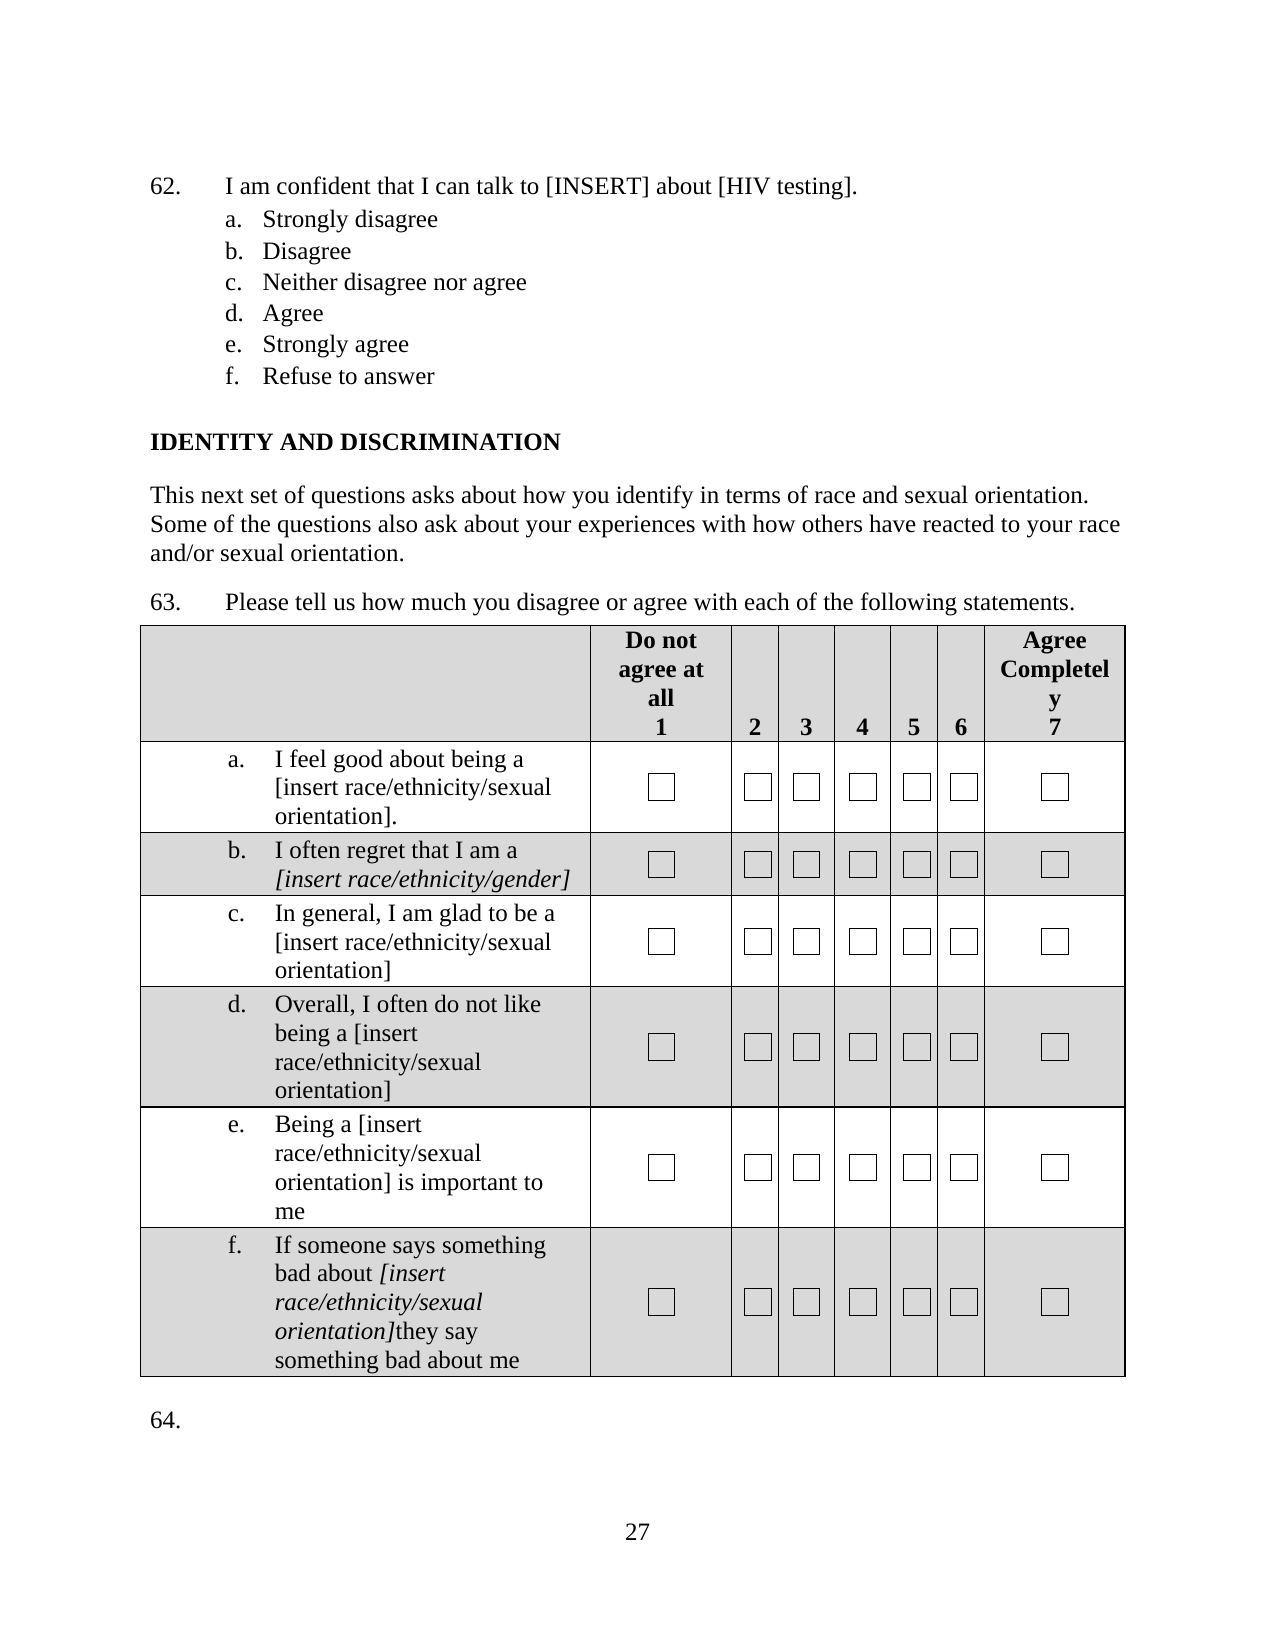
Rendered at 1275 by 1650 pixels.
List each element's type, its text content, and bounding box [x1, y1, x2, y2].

table_cell [938, 833, 984, 895]
table_cell [779, 1108, 834, 1227]
table_cell [891, 742, 937, 832]
table_header 5 [891, 626, 937, 741]
table_header 6 [938, 626, 984, 741]
text This next set of questions asks about how you identify in terms of race and sexual orientation. Some of the questions also ask about your experiences with how others have reacted to your race and/or sexual orientation. [150, 480, 1125, 567]
table_cell [985, 833, 1124, 895]
table_cell [891, 896, 937, 986]
table_cell [938, 987, 984, 1106]
table_cell [985, 1228, 1124, 1376]
table_cell [835, 833, 890, 895]
table_cell a. I feel good about being a [insert race/ethnicity/sexual orientation]. [141, 742, 590, 832]
table_cell e. Being a [insert race/ethnicity/sexual orientation] is important to me [141, 1108, 590, 1227]
table_cell [732, 742, 778, 832]
table_header 2 [732, 626, 778, 741]
text 63. Please tell us how much you disagree or agree with each of the following statements. [150, 587, 1125, 616]
text f. Refuse to answer [225, 364, 1125, 389]
table_cell [985, 987, 1124, 1106]
table_header 3 [779, 626, 834, 741]
table_cell [591, 833, 731, 895]
table_cell [779, 742, 834, 832]
table_cell [591, 1108, 731, 1227]
text c. Neither disagree nor agree [225, 270, 1125, 295]
text d. Agree [225, 302, 1125, 327]
table_cell [938, 1228, 984, 1376]
text e. Strongly agree [225, 333, 1125, 358]
table_cell [732, 1108, 778, 1227]
table_cell [779, 987, 834, 1106]
table_cell b. I often regret that I am a [insert race/ethnicity/gender] [141, 833, 590, 895]
table_cell [732, 987, 778, 1106]
table_cell [835, 1108, 890, 1227]
table_cell [779, 896, 834, 986]
table_cell [591, 896, 731, 986]
table_cell d. Overall, I often do not like being a [insert race/ethnicity/sexual orientation] [141, 987, 590, 1106]
text 64. [150, 1405, 1125, 1434]
table_cell [938, 1108, 984, 1227]
table_cell [938, 742, 984, 832]
table_cell [779, 1228, 834, 1376]
table_cell [591, 1228, 731, 1376]
table_cell [891, 987, 937, 1106]
table_cell [985, 896, 1124, 986]
table_header Agree Completely 7 [985, 626, 1124, 741]
table_cell [835, 1228, 890, 1376]
subtitle IDENTITY and Discrimination [150, 427, 1125, 455]
table_cell [732, 896, 778, 986]
table_cell [732, 833, 778, 895]
table_header [141, 626, 590, 741]
table_header 4 [835, 626, 890, 741]
table_cell [891, 1108, 937, 1227]
table_cell [591, 987, 731, 1106]
text 62. I am confident that I can talk to [INSERT] about [HIV testing]. [150, 171, 1125, 199]
table_cell c. In general, I am glad to be a [insert race/ethnicity/sexual orientation] [141, 896, 590, 986]
table_cell [938, 896, 984, 986]
table_cell [835, 742, 890, 832]
table_cell f. If someone says something bad about [insert race/ethnicity/sexual orientation]they say something bad about me [141, 1228, 590, 1376]
table_cell [891, 833, 937, 895]
table_cell [835, 987, 890, 1106]
table_cell [985, 1108, 1124, 1227]
text a. Strongly disagree [225, 208, 1125, 233]
table_cell [985, 742, 1124, 832]
table_cell [891, 1228, 937, 1376]
table_header Do not agree at all 1 [591, 626, 731, 741]
table_cell [591, 742, 731, 832]
table_cell [732, 1228, 778, 1376]
text b. Disagree [225, 239, 1125, 264]
table_cell [779, 833, 834, 895]
table_cell [835, 896, 890, 986]
